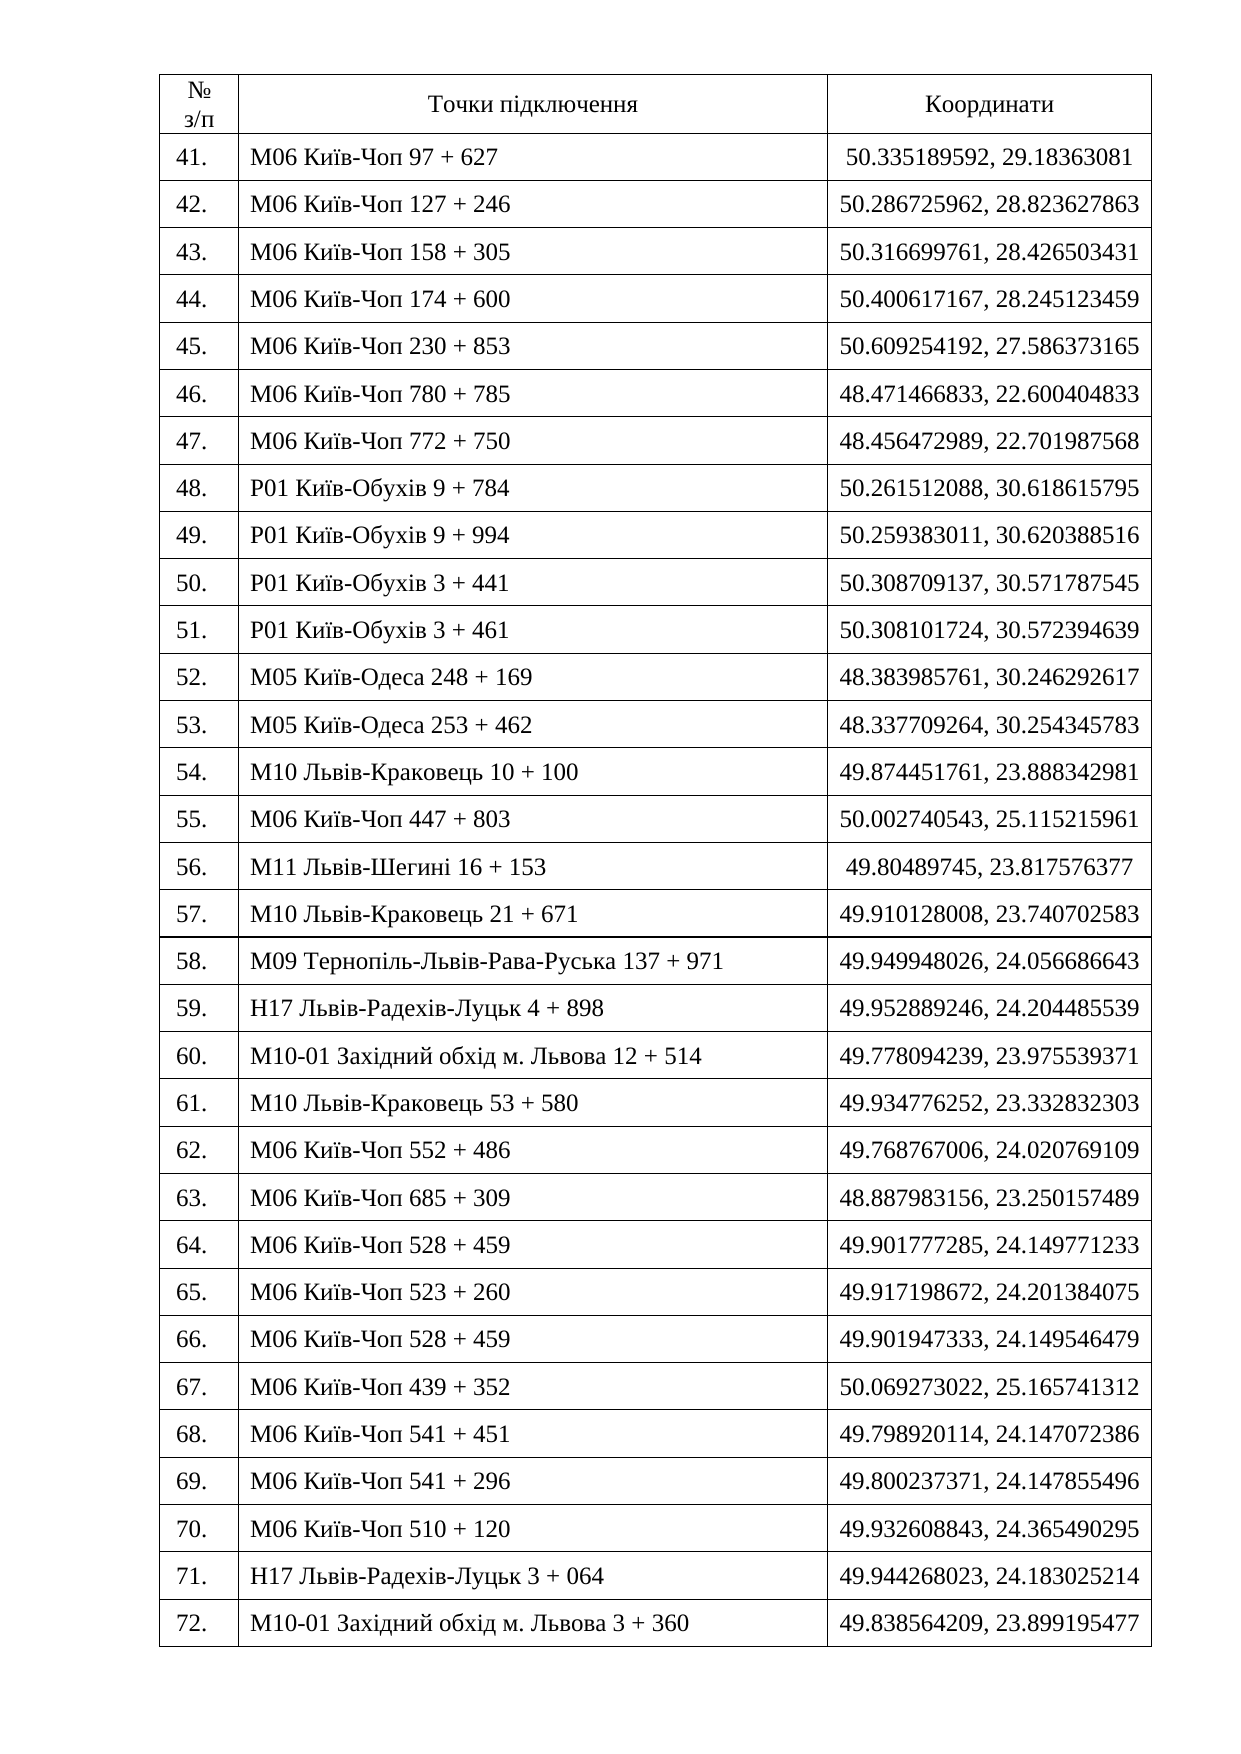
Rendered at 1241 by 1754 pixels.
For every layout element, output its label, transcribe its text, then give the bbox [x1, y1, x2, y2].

table_cell [160, 1032, 238, 1078]
table_cell М06 Київ-Чоп 97 + 627 [239, 134, 827, 180]
table_cell М06 Київ-Чоп 510 + 120 [239, 1505, 827, 1551]
table_cell 49.934776252, 23.332832303 [828, 1079, 1151, 1126]
table_cell 48.887983156, 23.250157489 [828, 1174, 1151, 1220]
table_cell [160, 1600, 238, 1646]
table_cell М06 Київ-Чоп 541 + 296 [239, 1458, 827, 1504]
table_cell М06 Київ-Чоп 523 + 260 [239, 1269, 827, 1315]
table_cell 49.901947333, 24.149546479 [828, 1316, 1151, 1362]
table_cell М10 Львів-Краковець 53 + 580 [239, 1079, 827, 1126]
table_cell 50.259383011, 30.620388516 [828, 512, 1151, 558]
table_cell 50.609254192, 27.586373165 [828, 323, 1151, 369]
table_cell 50.069273022, 25.165741312 [828, 1363, 1151, 1409]
table_cell 49.838564209, 23.899195477 [828, 1600, 1151, 1646]
table_cell [160, 1269, 238, 1315]
table_cell М11 Львів-Шегині 16 + 153 [239, 843, 827, 889]
table_cell M05 Київ-Одеса 248 + 169 [239, 654, 827, 700]
table_cell М10-01 Західний обхід м. Львова 12 + 514 [239, 1032, 827, 1078]
table_cell [160, 1410, 238, 1457]
table_cell М10 Львів-Краковець 10 + 100 [239, 748, 827, 794]
table_cell 49.910128008, 23.740702583 [828, 890, 1151, 936]
table_cell М06 Київ-Чоп 772 + 750 [239, 417, 827, 463]
table_cell [160, 370, 238, 416]
table_cell 49.901777285, 24.149771233 [828, 1221, 1151, 1267]
table_cell [160, 1505, 238, 1551]
table_cell М06 Київ-Чоп 158 + 305 [239, 228, 827, 274]
table_cell [160, 938, 238, 984]
table_cell 48.471466833, 22.600404833 [828, 370, 1151, 416]
table_cell [160, 843, 238, 889]
table_cell [160, 465, 238, 511]
table_cell 49.800237371, 24.147855496 [828, 1458, 1151, 1504]
table_cell М10-01 Західний обхід м. Львова 3 + 360 [239, 1600, 827, 1646]
table_cell 49.944268023, 24.183025214 [828, 1552, 1151, 1598]
table_cell [160, 985, 238, 1031]
table_cell [160, 1079, 238, 1126]
table_cell [160, 417, 238, 463]
table_cell 48.456472989, 22.701987568 [828, 417, 1151, 463]
table_cell [160, 228, 238, 274]
table_cell 48.337709264, 30.254345783 [828, 701, 1151, 747]
table_cell М09 Тернопіль-Львів-Рава-Руська 137 + 971 [239, 938, 827, 984]
table_cell Р01 Київ-Обухів 3 + 441 [239, 559, 827, 605]
table_cell [160, 1363, 238, 1409]
table_cell М06 Київ-Чоп 552 + 486 [239, 1127, 827, 1173]
table_cell 49.952889246, 24.204485539 [828, 985, 1151, 1031]
table_cell 49.798920114, 24.147072386 [828, 1410, 1151, 1457]
table_cell [160, 1552, 238, 1598]
table_cell 49.874451761, 23.888342981 [828, 748, 1151, 794]
table_cell [160, 1316, 238, 1362]
table_cell 50.308709137, 30.571787545 [828, 559, 1151, 605]
table_cell [160, 701, 238, 747]
table_cell М06 Київ-Чоп 127 + 246 [239, 181, 827, 227]
table_cell [160, 134, 238, 180]
table_cell 50.335189592, 29.18363081 [828, 134, 1151, 180]
table_cell [160, 181, 238, 227]
table_cell 50.286725962, 28.823627863 [828, 181, 1151, 227]
table_cell М10 Львів-Краковець 21 + 671 [239, 890, 827, 936]
table_cell [160, 1458, 238, 1504]
table_cell [160, 748, 238, 794]
table_cell М06 Київ-Чоп 780 + 785 [239, 370, 827, 416]
table_cell 48.383985761, 30.246292617 [828, 654, 1151, 700]
table_cell 50.261512088, 30.618615795 [828, 465, 1151, 511]
table_cell [160, 559, 238, 605]
table_cell М06 Київ-Чоп 447 + 803 [239, 796, 827, 842]
table_cell [160, 654, 238, 700]
table_cell 49.768767006, 24.020769109 [828, 1127, 1151, 1173]
table_cell Р01 Київ-Обухів 9 + 994 [239, 512, 827, 558]
table_cell 49.917198672, 24.201384075 [828, 1269, 1151, 1315]
table_cell Р01 Київ-Обухів 9 + 784 [239, 465, 827, 511]
table_cell 50.002740543, 25.115215961 [828, 796, 1151, 842]
table_cell М06 Київ-Чоп 528 + 459 [239, 1221, 827, 1267]
table_cell Н17 Львів-Радехів-Луцьк 4 + 898 [239, 985, 827, 1031]
table_cell [160, 1221, 238, 1267]
table_cell [160, 1127, 238, 1173]
table_cell М06 Київ-Чоп 541 + 451 [239, 1410, 827, 1457]
table_header Точки підключення [239, 75, 827, 132]
table_cell [160, 796, 238, 842]
table_cell [160, 512, 238, 558]
table_cell Р01 Київ-Обухів 3 + 461 [239, 606, 827, 653]
table_cell Н17 Львів-Радехів-Луцьк 3 + 064 [239, 1552, 827, 1598]
table_cell М06 Київ-Чоп 439 + 352 [239, 1363, 827, 1409]
table_cell М06 Київ-Чоп 528 + 459 [239, 1316, 827, 1362]
table_cell [160, 323, 238, 369]
table_cell 49.778094239, 23.975539371 [828, 1032, 1151, 1078]
table_cell [160, 1174, 238, 1220]
table_cell М06 Київ-Чоп 174 + 600 [239, 275, 827, 322]
table_cell M05 Київ-Одеса 253 + 462 [239, 701, 827, 747]
table_cell 50.308101724, 30.572394639 [828, 606, 1151, 653]
table_cell [160, 606, 238, 653]
table_cell 50.316699761, 28.426503431 [828, 228, 1151, 274]
table_cell 49.932608843, 24.365490295 [828, 1505, 1151, 1551]
table_header Координати [828, 75, 1151, 132]
table_cell М06 Київ-Чоп 685 + 309 [239, 1174, 827, 1220]
table_cell 49.80489745, 23.817576377 [828, 843, 1151, 889]
table_cell М06 Київ-Чоп 230 + 853 [239, 323, 827, 369]
table_cell 50.400617167, 28.245123459 [828, 275, 1151, 322]
table_header № з/п [160, 75, 238, 132]
table_cell [160, 890, 238, 936]
table_cell [160, 275, 238, 322]
table_cell 49.949948026, 24.056686643 [828, 938, 1151, 984]
